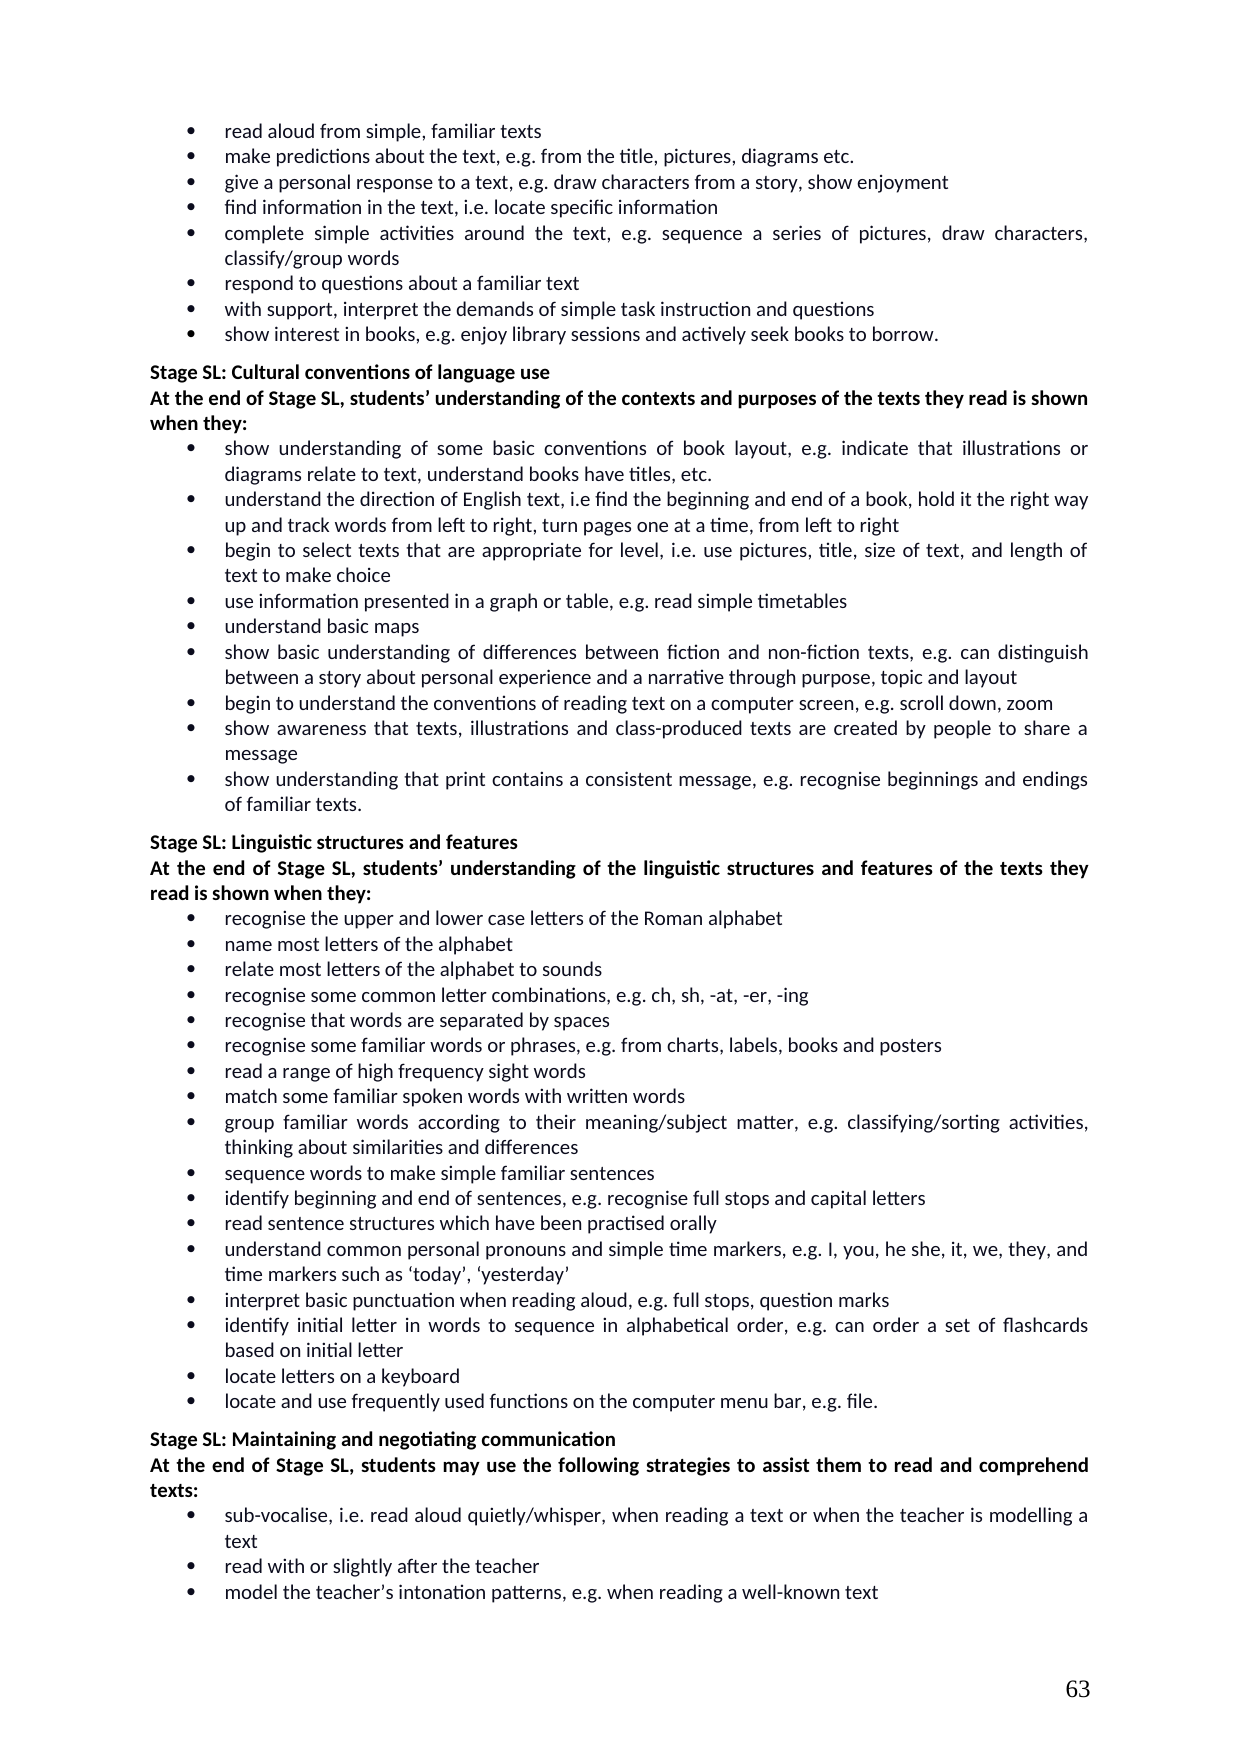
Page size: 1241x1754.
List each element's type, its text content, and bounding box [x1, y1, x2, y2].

list sub-vocalise, i.e. read aloud quietly/whisper, when reading a text or when the teacher is modelling a text [187, 1503, 1090, 1553]
list read a range of high frequency sight words [187, 1058, 1090, 1083]
list recognise some common letter combinations, e.g. ch, sh, -at, -er, -ing [187, 982, 1090, 1007]
list show understanding of some basic conventions of book layout, e.g. indicate that illustrations or diagrams relate to text, understand books have titles, etc. [187, 436, 1090, 486]
list locate and use frequently used functions on the computer menu bar, e.g. file. [187, 1388, 1090, 1414]
list understand the direction of English text, i.e find the beginning and end of a book, hold it the right way up and track words from left to right, turn pages one at a time, from left to right [187, 486, 1090, 537]
text Stage SL: Linguistic structures and features [150, 829, 1090, 855]
list recognise the upper and lower case letters of the Roman alphabet [187, 906, 1090, 931]
list respond to questions about a familiar text [187, 271, 1090, 296]
list show basic understanding of differences between fiction and non-fiction texts, e.g. can distinguish between a story about personal experience and a narrative through purpose, topic and layout [187, 639, 1090, 690]
list with support, interpret the demands of simple task instruction and questions [187, 296, 1090, 321]
list read sentence structures which have been practised orally [187, 1211, 1090, 1236]
list read aloud from simple, familiar texts [187, 118, 1090, 143]
text Stage SL: Maintaining and negotiating communication [150, 1426, 1090, 1452]
list read with or slightly after the teacher [187, 1553, 1090, 1579]
list group familiar words according to their meaning/subject matter, e.g. classifying/sorting activities, thinking about similarities and differences [187, 1109, 1090, 1160]
list name most letters of the alphabet [187, 931, 1090, 956]
list sequence words to make simple familiar sentences [187, 1160, 1090, 1185]
list show understanding that print contains a consistent message, e.g. recognise beginnings and endings of familiar texts. [187, 766, 1090, 817]
list recognise some familiar words or phrases, e.g. from charts, labels, books and posters [187, 1033, 1090, 1058]
list relate most letters of the alphabet to sounds [187, 956, 1090, 982]
list show awareness that texts, illustrations and class-produced texts are created by people to share a message [187, 715, 1090, 766]
list find information in the text, i.e. locate specific information [187, 194, 1090, 220]
list locate letters on a keyboard [187, 1363, 1090, 1388]
list identify initial letter in words to sequence in alphabetical order, e.g. can order a set of flashcards based on initial letter [187, 1312, 1090, 1363]
list interpret basic punctuation when reading aloud, e.g. full stops, question marks [187, 1287, 1090, 1312]
text At the end of Stage SL, students’ understanding of the linguistic structures and features of the texts they read is shown when they: [150, 855, 1090, 906]
list begin to understand the conventions of reading text on a computer screen, e.g. scroll down, zoom [187, 690, 1090, 715]
list recognise that words are separated by spaces [187, 1007, 1090, 1033]
text Stage SL: Cultural conventions of language use [150, 359, 1090, 385]
list show interest in books, e.g. enjoy library sessions and actively seek books to borrow. [187, 321, 1090, 347]
list understand common personal pronouns and simple time markers, e.g. I, you, he she, it, we, they, and time markers such as ‘today’, ‘yesterday’ [187, 1236, 1090, 1287]
list give a personal response to a text, e.g. draw characters from a story, show enjoyment [187, 169, 1090, 194]
list make predictions about the text, e.g. from the title, pictures, diagrams etc. [187, 143, 1090, 169]
text At the end of Stage SL, students may use the following strategies to assist them to read and comprehend texts: [150, 1452, 1090, 1503]
list use information presented in a graph or table, e.g. read simple timetables [187, 588, 1090, 613]
list identify beginning and end of sentences, e.g. recognise full stops and capital letters [187, 1185, 1090, 1211]
list match some familiar spoken words with written words [187, 1083, 1090, 1109]
list begin to select texts that are appropriate for level, i.e. use pictures, title, size of text, and length of text to make choice [187, 537, 1090, 588]
list complete simple activities around the text, e.g. sequence a series of pictures, draw characters, classify/group words [187, 220, 1090, 271]
list understand basic maps [187, 613, 1090, 639]
text At the end of Stage SL, students’ understanding of the contexts and purposes of the texts they read is shown when they: [150, 385, 1090, 436]
list model the teacher’s intonation patterns, e.g. when reading a well-known text [187, 1579, 1090, 1604]
